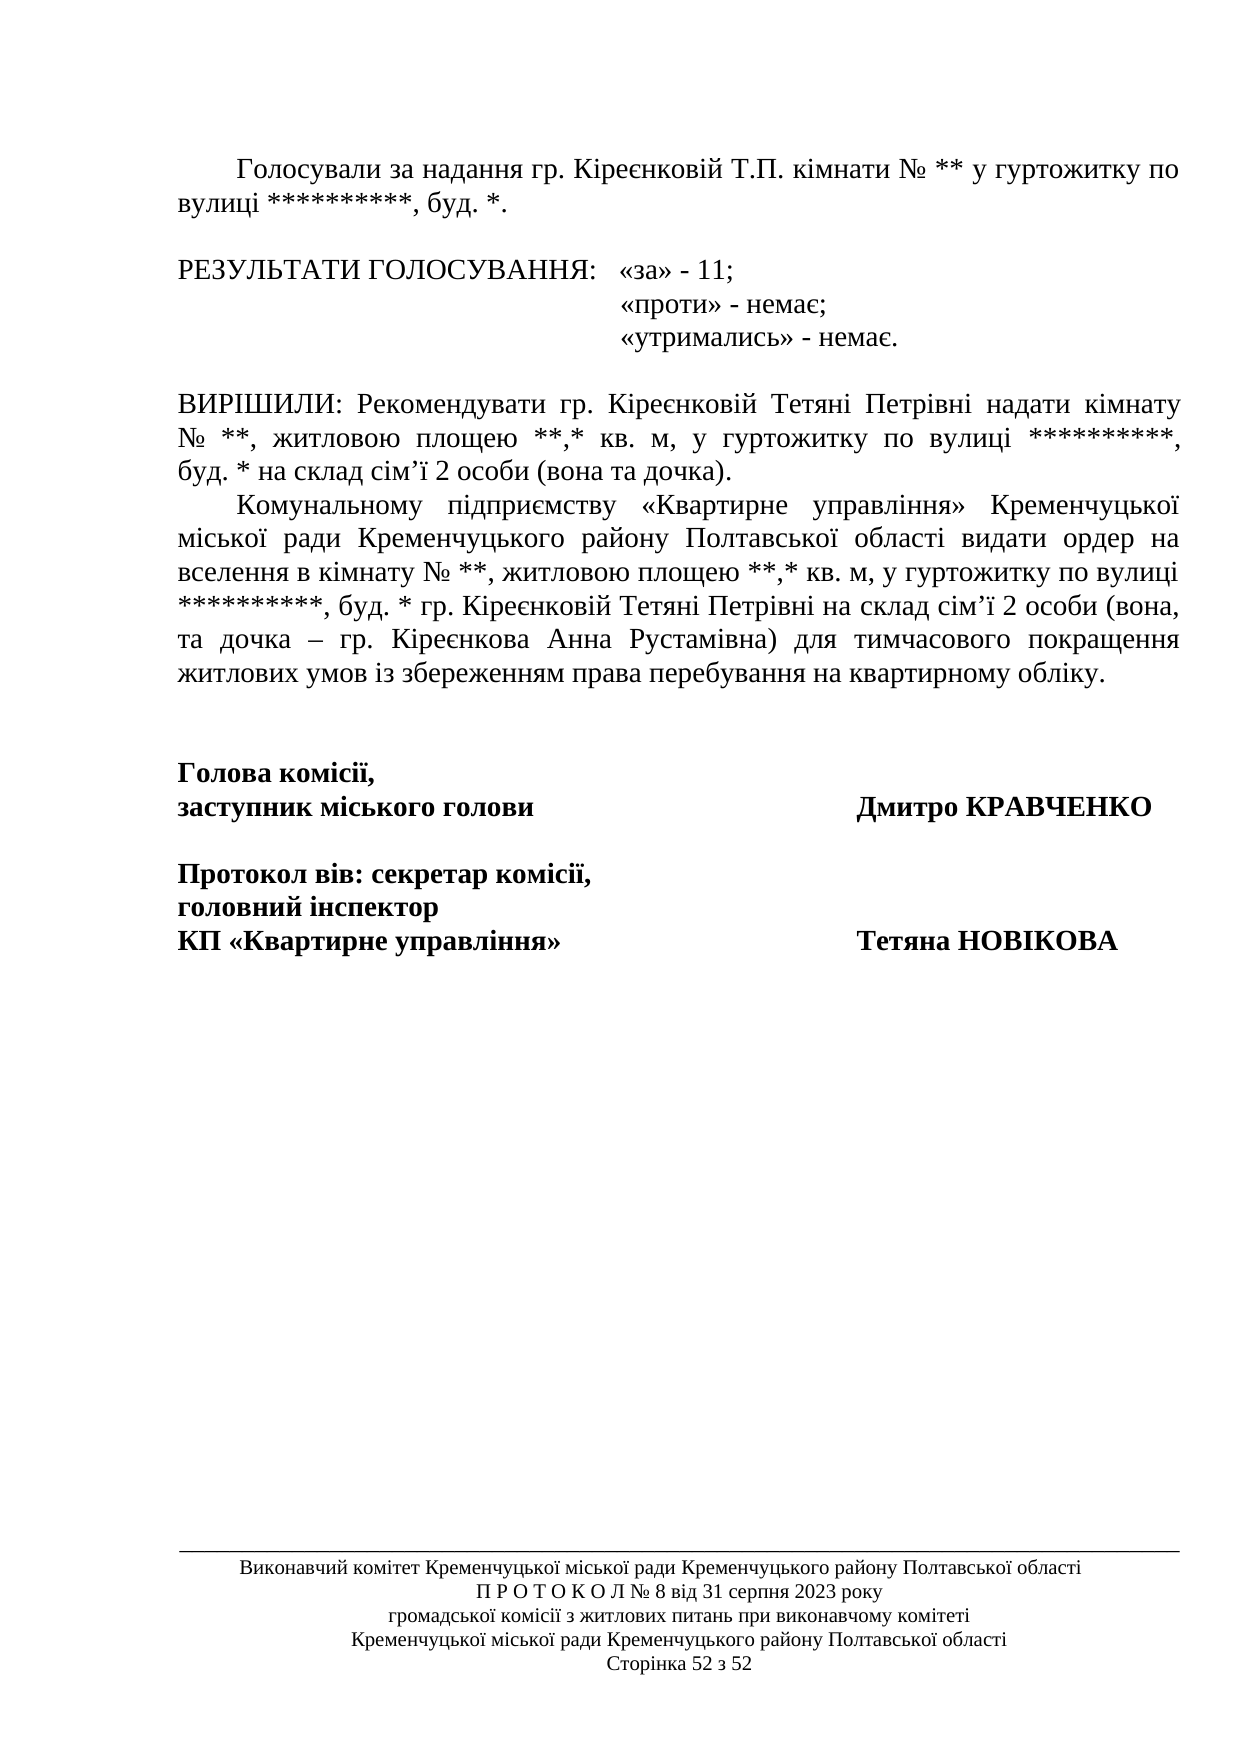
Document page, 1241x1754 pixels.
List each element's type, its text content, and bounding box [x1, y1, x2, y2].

text Голова комісії, [177, 755, 1181, 789]
text заступник міського голови Дмитро КРАВЧЕНКО [177, 789, 1181, 822]
text «утримались» - немає. [177, 319, 1180, 353]
text Протокол вів: секретар комісії, [177, 856, 1181, 889]
text ВИРІШИЛИ: Рекомендувати гр. Кіреєнковій Тетяні Петрівні надати кімнату № **, житловою площею **,* кв. м, у гуртожитку по вулиці **********, буд. * на склад сім’ї 2 особи (вона та дочка). [177, 386, 1181, 487]
text РЕЗУЛЬТАТИ ГОЛОСУВАННЯ: «за» - 11; [177, 252, 1181, 286]
text КП «Квартирне управління» Тетяна НОВІКОВА [177, 923, 1181, 957]
text головний інспектор [177, 889, 1181, 923]
text Комунальному підприємству «Квартирне управління» Кременчуцької міської ради Кременчуцького району Полтавської області видати ордер на вселення в кімнату № **, житловою площею **,* кв. м, у гуртожитку по вулиці **********, буд. * гр. Кіреєнковій Тетяні Петрівні на склад сім’ї 2 особи (вона, та дочка – гр. Кіреєнкова Анна Рустамівна) для тимчасового покращення житлових умов із збереженням права перебування на квартирному обліку. [177, 487, 1180, 688]
text Голосували за надання гр. Кіреєнковій Т.П. кімнати № ** у гуртожитку по вулиці **********, буд. *. [177, 152, 1181, 219]
text «проти» - немає; [546, 286, 1181, 319]
